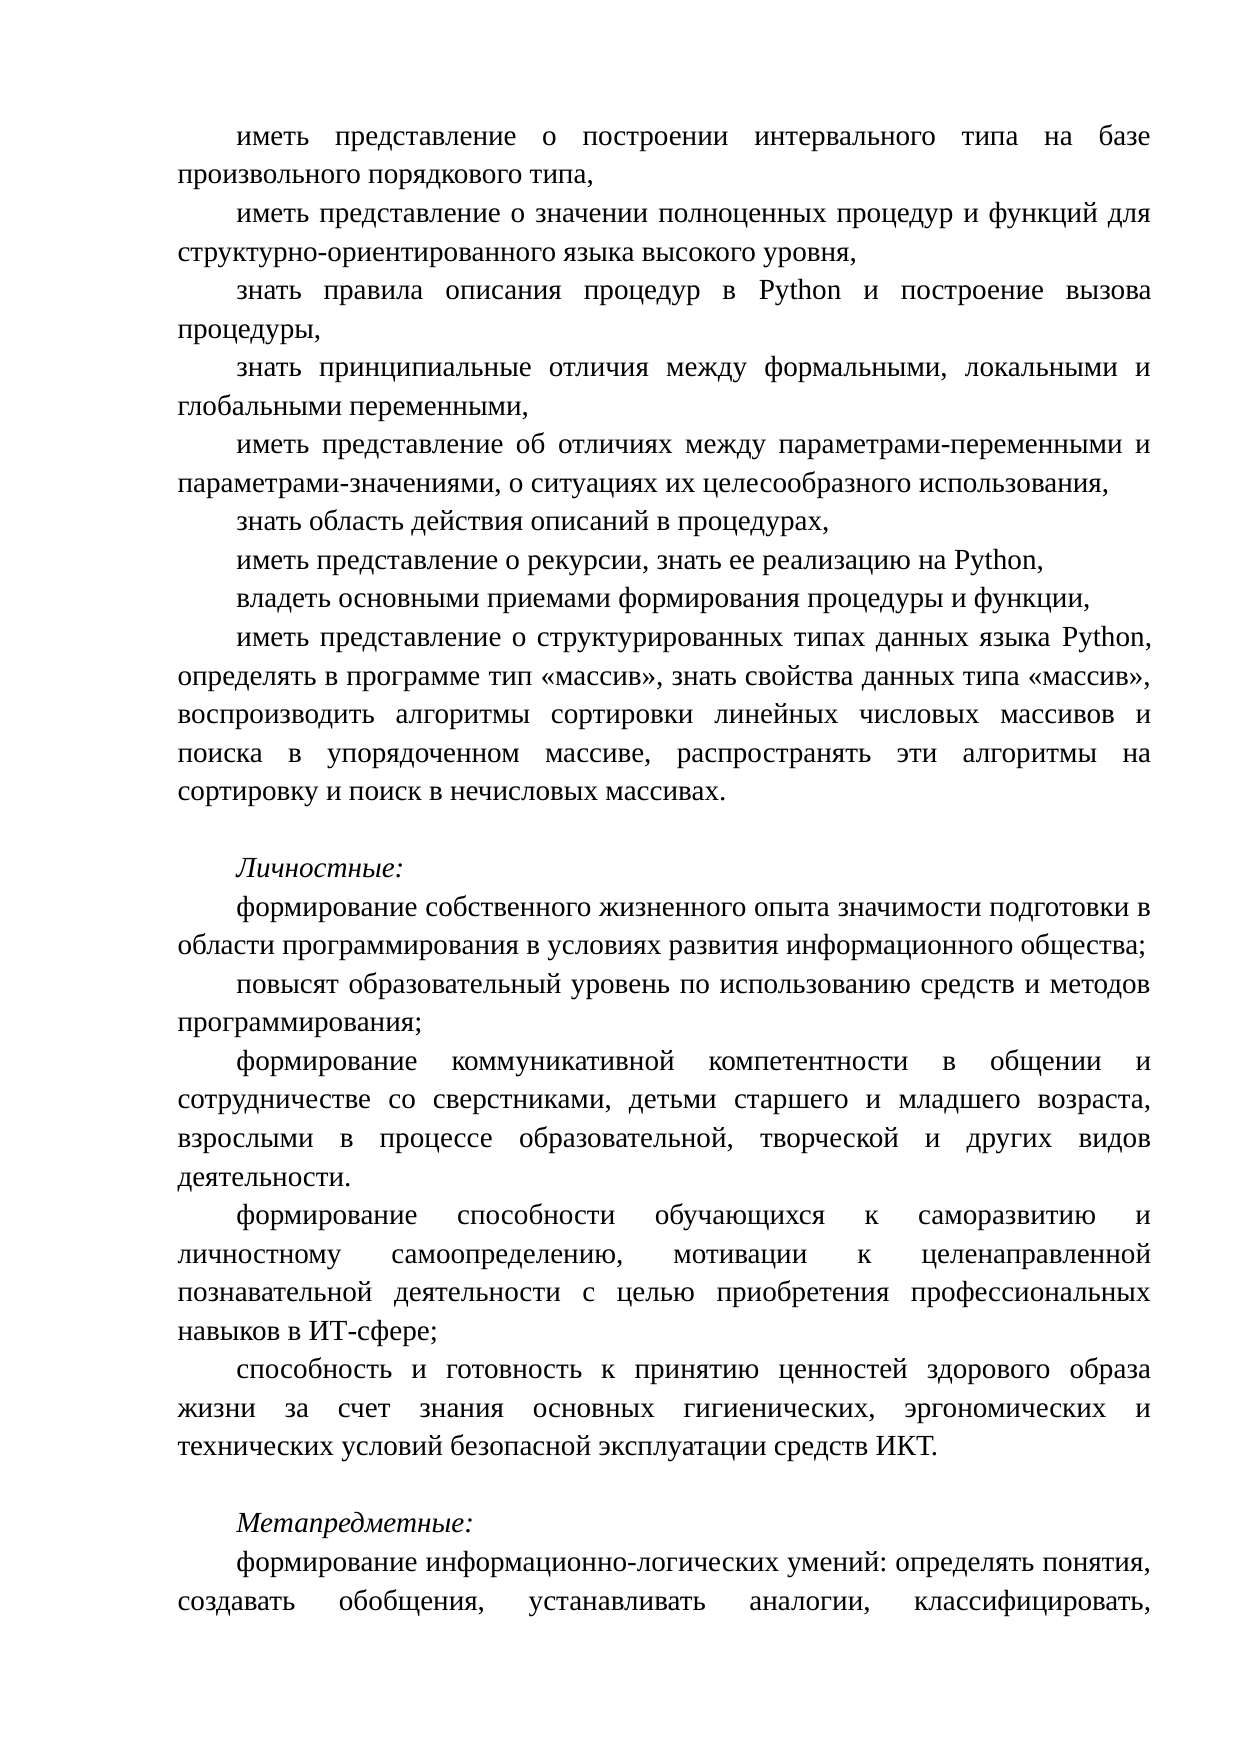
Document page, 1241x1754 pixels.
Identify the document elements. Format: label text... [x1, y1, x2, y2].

text повысят образовательный уровень по использованию средств и методов программирования; [177, 966, 1152, 1038]
text иметь представление об отличиях между параметрами-переменными и параметрами-значениями, о ситуациях их целесообразного использования, [177, 426, 1152, 498]
text Метапредметные: [177, 1506, 1152, 1539]
text формирование коммуникативной компетентности в общении и сотрудничестве со сверстниками, детьми старшего и младшего возраста, взрослыми в процессе образовательной, творческой и других видов деятельности. [177, 1043, 1152, 1192]
text знать область действия описаний в процедурах, [177, 503, 1152, 537]
text способность и готовность к принятию ценностей здорового образа жизни за счет знания основных гигиенических, эргономических и технических условий безопасной эксплуатации средств ИКТ. [177, 1351, 1152, 1462]
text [177, 1544, 1152, 1616]
text владеть основными приемами формирования процедуры и функции, [177, 581, 1152, 614]
text знать принципиальные отличия между формальными, локальными и глобальными переменными, [177, 349, 1152, 421]
text формирование собственного жизненного опыта значимости подготовки в области программирования в условиях развития информационного общества; [177, 889, 1152, 961]
text иметь представление о рекурсии, знать ее реализацию на Python, [177, 542, 1152, 576]
text Личностные: [177, 850, 1152, 884]
text иметь представление о построении интервального типа на базе произвольного порядкового типа, [177, 118, 1152, 190]
text иметь представление о значении полноценных процедур и функций для структурно-ориентированного языка высокого уровня, [177, 195, 1152, 267]
text иметь представление о структурированных типах данных языка Python, определять в программе тип «массив», знать свойства данных типа «массив», воспроизводить алгоритмы сортировки линейных числовых массивов и поиска в упорядоченном массиве, распространять эти алгоритмы на сортировку и поиск в нечисловых массивах. [177, 619, 1152, 807]
text знать правила описания процедур в Python и построение вызова процедуры, [177, 272, 1152, 344]
text формирование способности обучающихся к саморазвитию и личностному самоопределению, мотивации к целенаправленной познавательной деятельности с целью приобретения профессиональных навыков в ИТ-сфере; [177, 1197, 1152, 1346]
